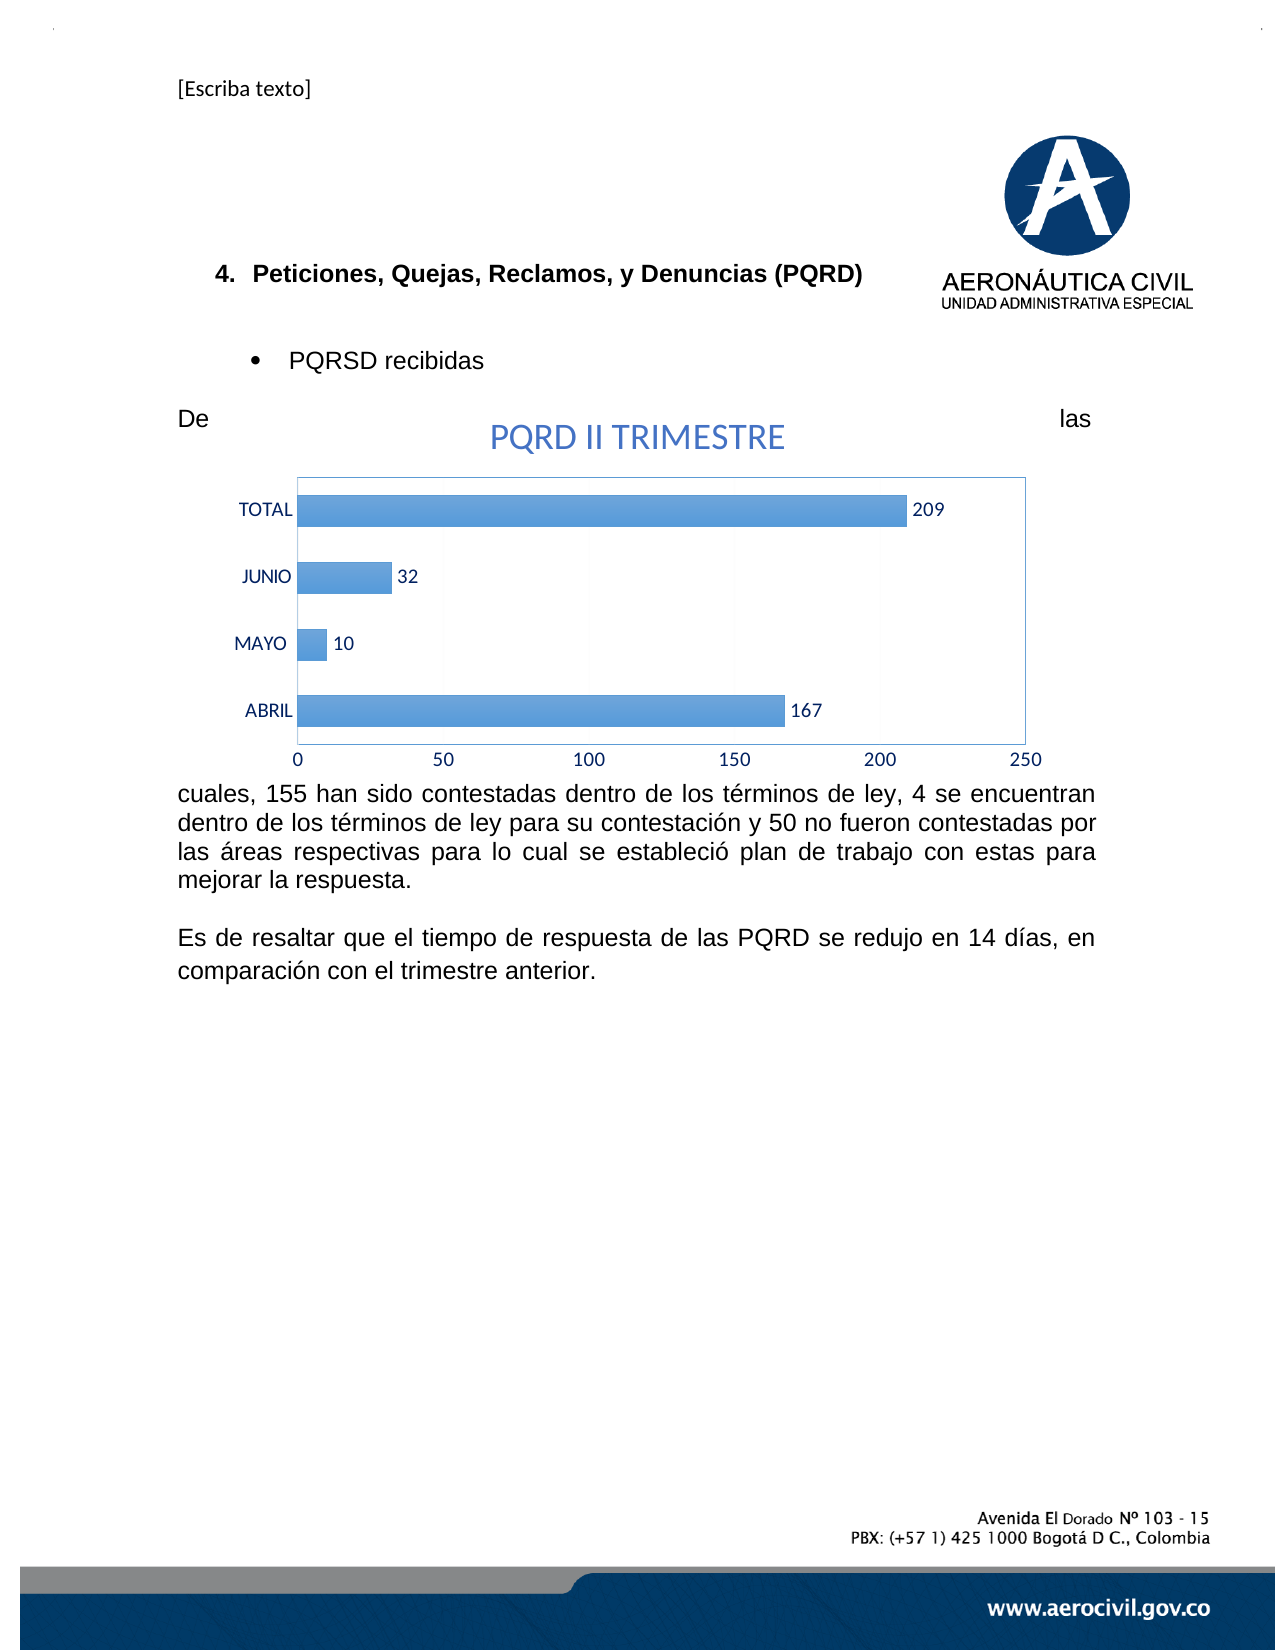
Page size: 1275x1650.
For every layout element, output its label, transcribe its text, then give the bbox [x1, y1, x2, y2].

picture [20, 1450, 1275, 1650]
text Es de resaltar que el tiempo de respuesta de las PQRD se redujo en 14 días, en comparación con el trimestre anterior. [177, 923, 1098, 984]
text De las cuales, 155 han sido contestadas dentro de los términos de ley, 4 se encuentran dentro de los términos de ley para su contestación y 50 no fueron contestadas por las áreas respectivas para lo cual se estableció plan de trabajo con estas para mejorar la respuesta. [177, 404, 1098, 894]
picture [20, 28, 1275, 324]
list PQRSD recibidas [251, 346, 1098, 375]
subtitle Peticiones, Quejas, Reclamos, y Denuncias (PQRD) [215, 259, 1098, 288]
